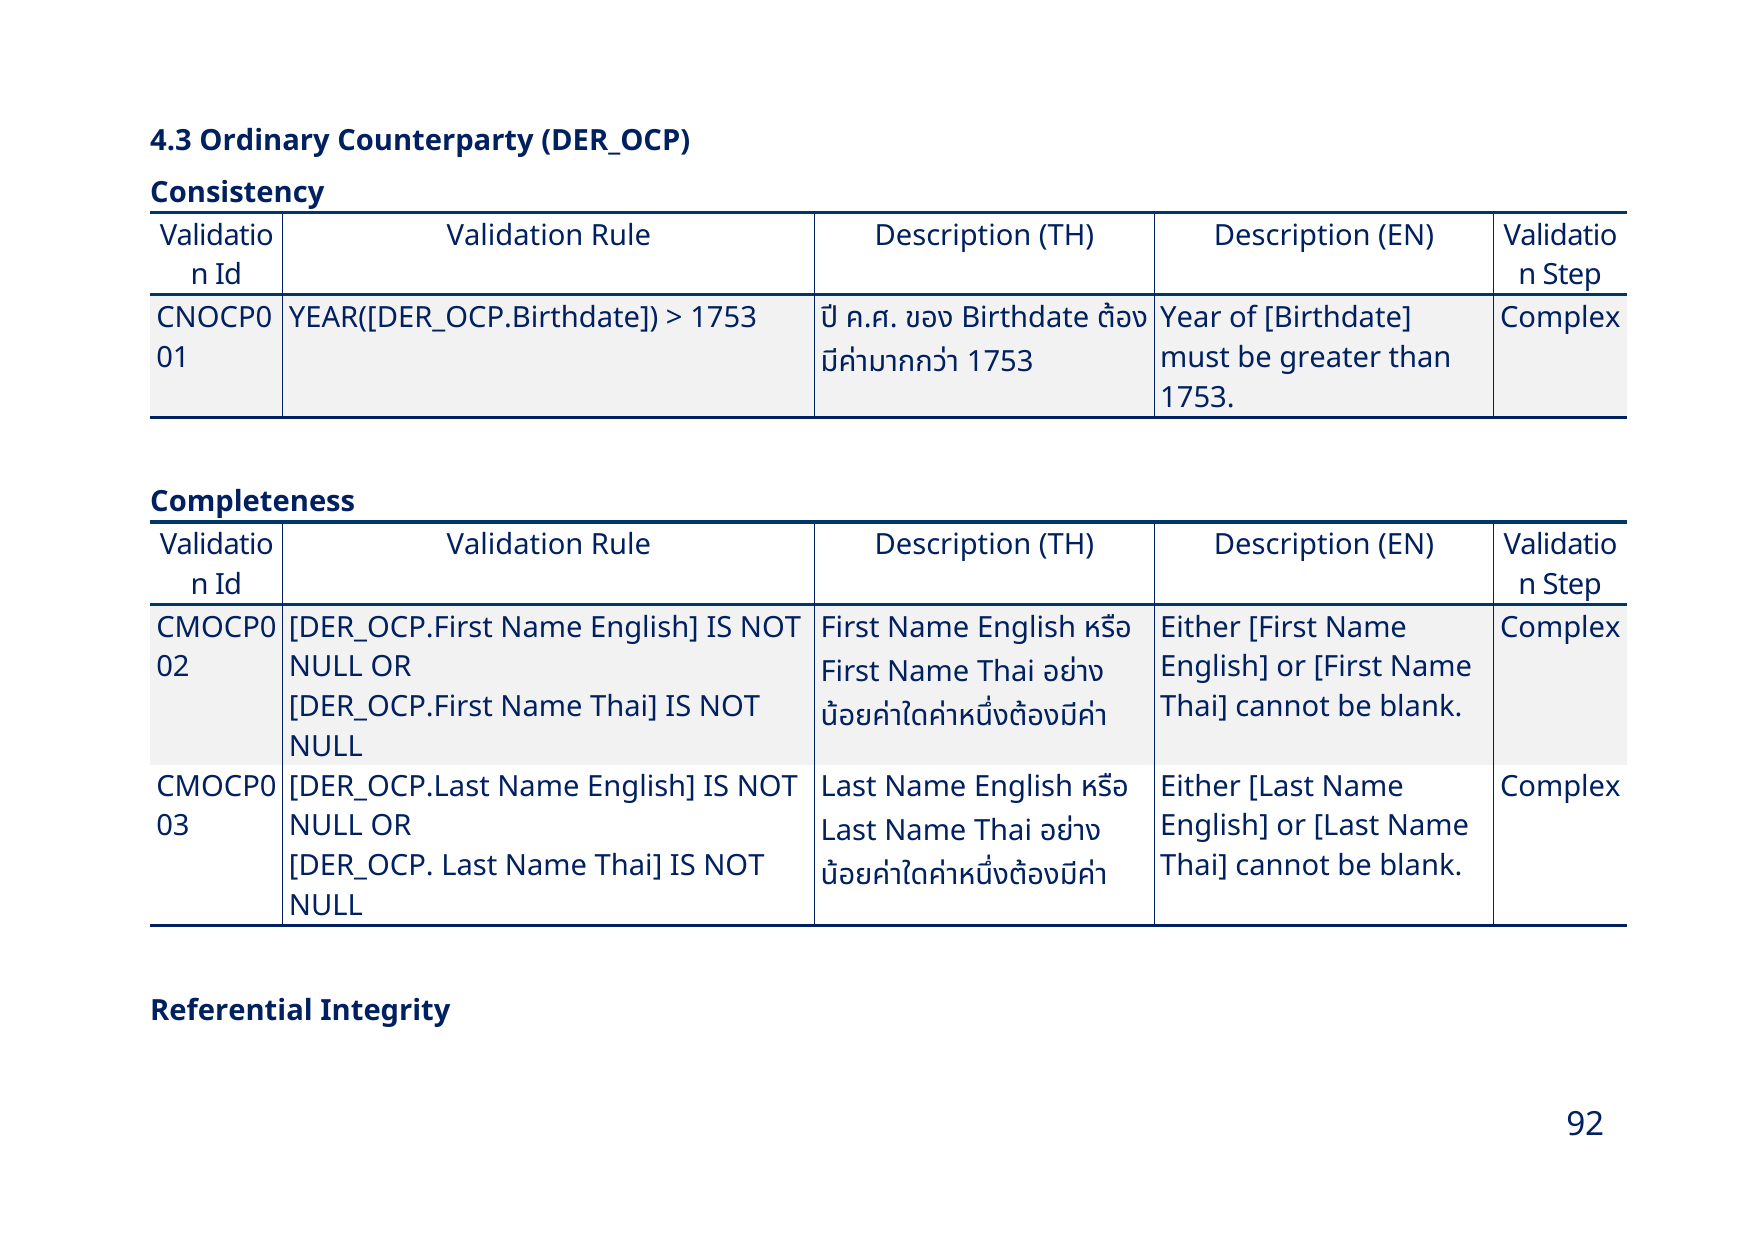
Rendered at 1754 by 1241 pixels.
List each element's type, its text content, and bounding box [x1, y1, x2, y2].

table_header Description (EN) [1155, 524, 1493, 603]
table_header Description (TH) [815, 214, 1154, 293]
text Consistency [150, 171, 1604, 211]
table_cell Complex [1494, 606, 1627, 765]
table_cell CMOCP002 [150, 606, 282, 765]
table_header Validation Rule [283, 524, 814, 603]
table_cell CMOCP003 [150, 765, 282, 923]
table_cell Either [Last Name English] or [Last Name Thai] cannot be blank. [1155, 765, 1493, 923]
table_cell Year of [Birthdate] must be greater than 1753. [1155, 296, 1493, 416]
text Referential Integrity [150, 989, 1604, 1028]
text Completeness [150, 481, 1604, 520]
table_header Description (EN) [1155, 214, 1493, 293]
table_cell Complex [1494, 296, 1627, 416]
table_cell [DER_OCP.Last Name English] IS NOT NULL OR [DER_OCP. Last Name Thai] IS NOT NULL [283, 765, 814, 923]
table_cell YEAR([DER_OCP.Birthdate]) > 1753 [283, 296, 814, 416]
table_cell Complex [1494, 765, 1627, 923]
table_cell CNOCP001 [150, 296, 282, 416]
table_header Validation Step [1494, 524, 1627, 603]
table_cell Either [First Name English] or [First Name Thai] cannot be blank. [1155, 606, 1493, 765]
table_header Validation Step [1494, 214, 1627, 293]
table_cell [DER_OCP.First Name English] IS NOT NULL OR [DER_OCP.First Name Thai] IS NOT NULL [283, 606, 814, 765]
table_header Description (TH) [815, 524, 1154, 603]
table_header Validation Id [150, 214, 282, 293]
subtitle 4.3 Ordinary Counterparty (DER_OCP) [150, 119, 1604, 159]
table_cell ปี ค.ศ. ของ Birthdate ต้องมีค่ามากกว่า 1753 [815, 296, 1154, 416]
table_cell Last Name English หรือ Last Name Thai อย่างน้อยค่าใดค่าหนึ่งต้องมีค่า [815, 765, 1154, 923]
table_header Validation Rule [283, 214, 814, 293]
table_header Validation Id [150, 524, 282, 603]
table_cell First Name English หรือ First Name Thai อย่างน้อยค่าใดค่าหนึ่งต้องมีค่า [815, 606, 1154, 765]
